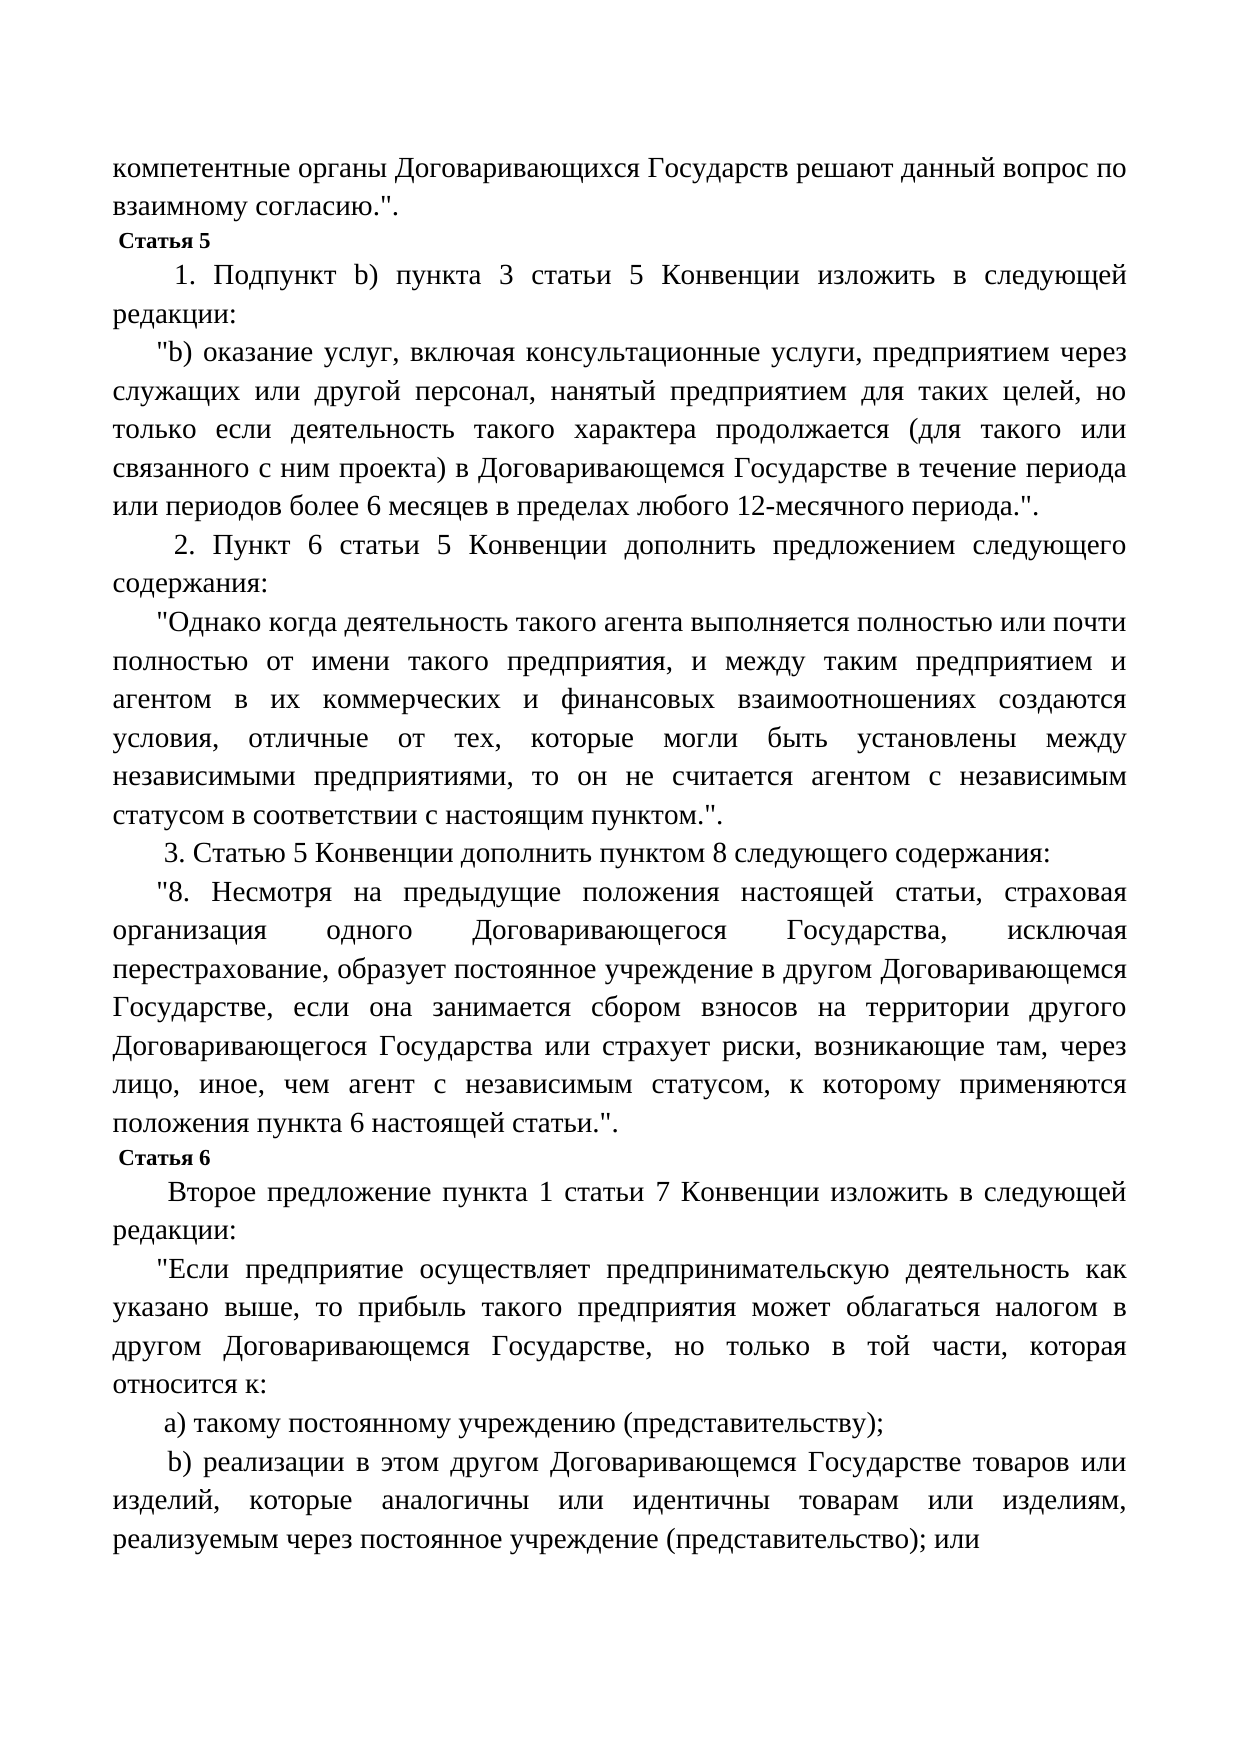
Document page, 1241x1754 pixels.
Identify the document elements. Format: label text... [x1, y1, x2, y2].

text 3. Статью 5 Конвенции дополнить пунктом 8 следующего содержания: [112, 835, 1128, 869]
text Статья 6 [112, 1144, 1128, 1170]
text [112, 150, 1128, 222]
text а) такому постоянному учреждению (представительству); [112, 1405, 1128, 1439]
text Второе предложение пункта 1 статьи 7 Конвенции изложить в следующей редакции: [112, 1174, 1128, 1246]
text "Однако когда деятельность такого агента выполняется полностью или почти полностью от имени такого предприятия, и между таким предприятием и агентом в их коммерческих и финансовых взаимоотношениях создаются условия, отличные от тех, которые могли быть установлены между независимыми предприятиями, то он не считается агентом с независимым статусом в соответствии с настоящим пунктом.". [112, 604, 1128, 830]
text 1. Подпункт b) пункта 3 статьи 5 Конвенции изложить в следующей редакции: [112, 257, 1128, 329]
text 2. Пункт 6 статьи 5 Конвенции дополнить предложением следующего содержания: [112, 527, 1128, 599]
text "Если предприятие осуществляет предпринимательскую деятельность как указано выше, то прибыль такого предприятия может облагаться налогом в другом Договаривающемся Государстве, но только в той части, которая относится к: [112, 1251, 1128, 1400]
text "8. Несмотря на предыдущие положения настоящей статьи, страховая организация одного Договаривающегося Государства, исключая перестрахование, образует постоянное учреждение в другом Договаривающемся Государстве, если она занимается сбором взносов на территории другого Договаривающегося Государства или страхует риски, возникающие там, через лицо, иное, чем агент с независимым статусом, к которому применяются положения пункта 6 настоящей статьи.". [112, 874, 1128, 1139]
text Статья 5 [112, 227, 1128, 253]
text b) реализации в этом другом Договаривающемся Государстве товаров или изделий, которые аналогичны или идентичны товарам или изделиям, реализуемым через постоянное учреждение (представительство); или [112, 1444, 1128, 1554]
text "b) оказание услуг, включая консультационные услуги, предприятием через служащих или другой персонал, нанятый предприятием для таких целей, но только если деятельность такого характера продолжается (для такого или связанного с ним проекта) в Договаривающемся Государстве в течение периода или периодов более 6 месяцев в пределах любого 12-месячного периода.". [112, 334, 1128, 522]
